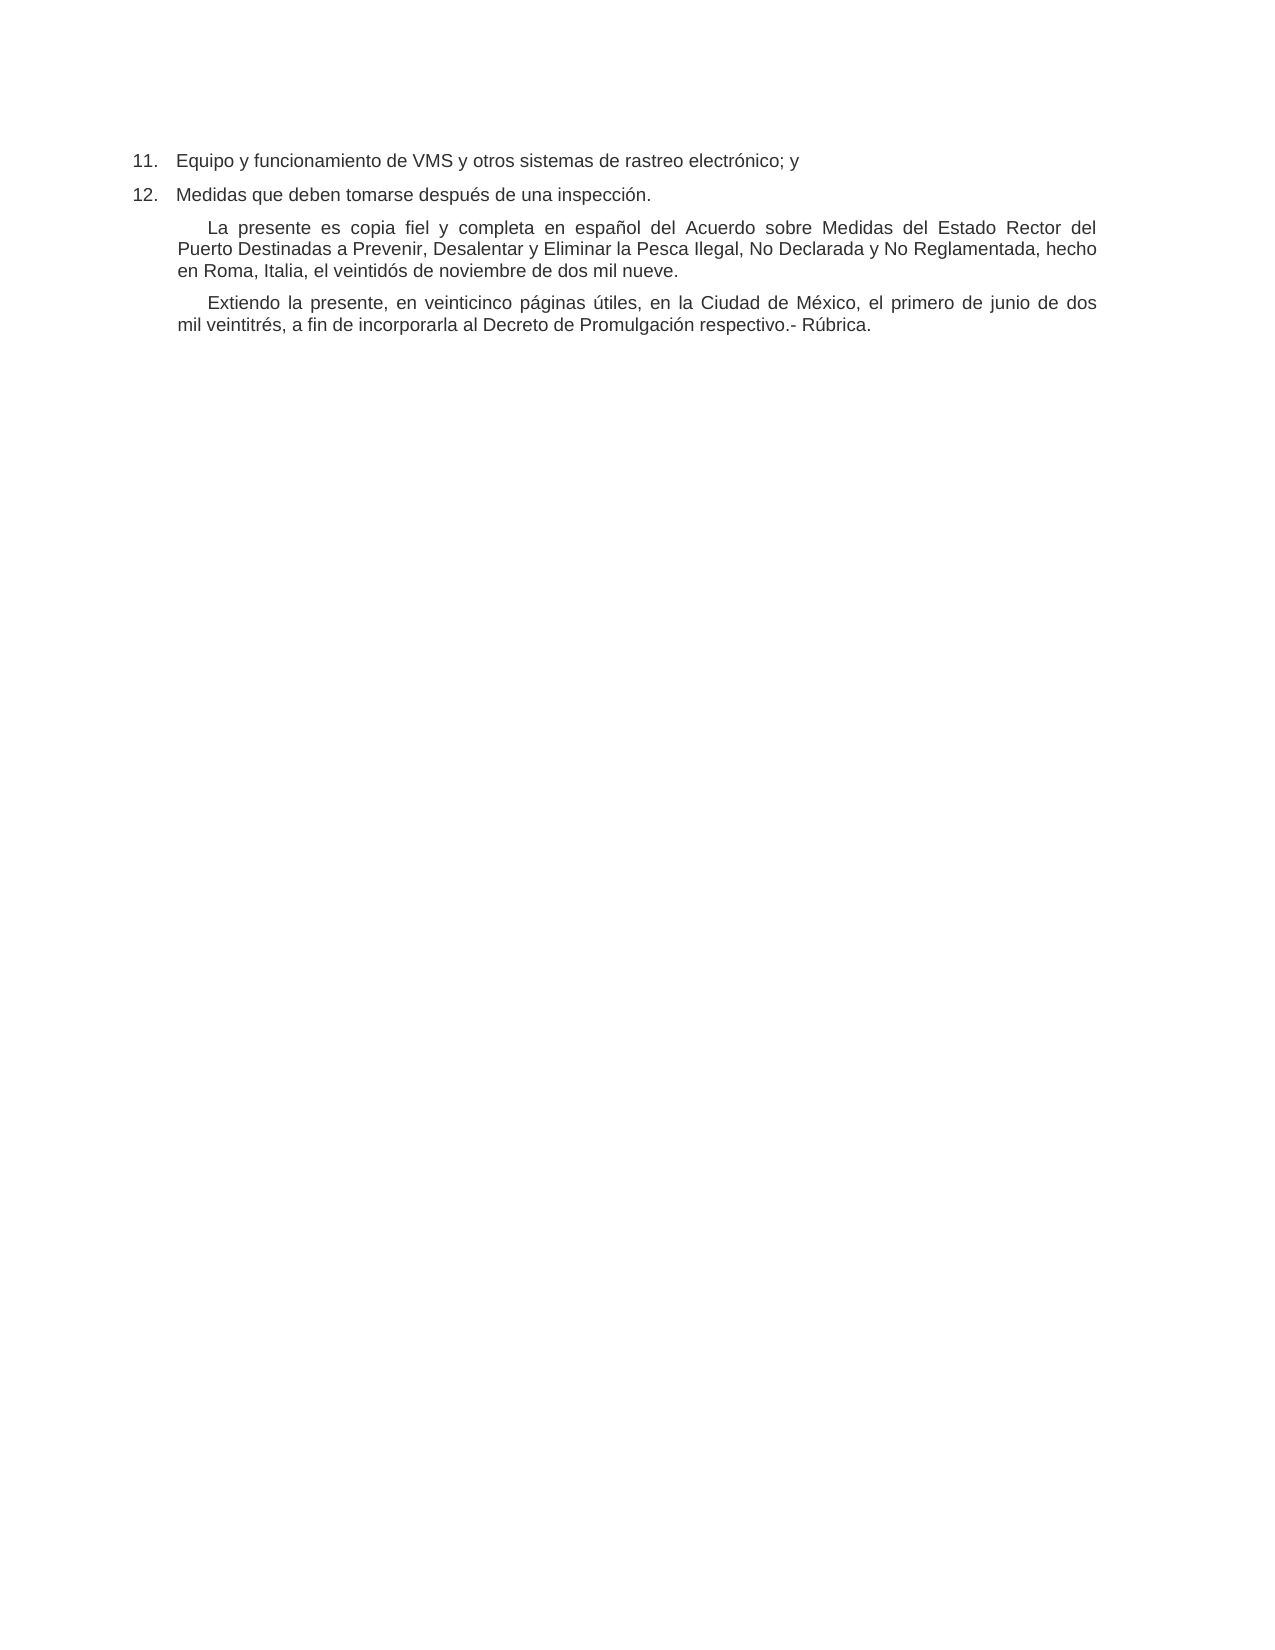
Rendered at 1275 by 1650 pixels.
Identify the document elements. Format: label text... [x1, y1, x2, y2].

text Extiendo la presente, en veinticinco páginas útiles, en la Ciudad de México, el primero de junio de dos mil veintitrés, a fin de incorporarla al Decreto de Promulgación respectivo.- Rúbrica. [177, 292, 1098, 335]
text 12. Medidas que deben tomarse después de una inspección. [132, 182, 1098, 206]
text La presente es copia fiel y completa en español del Acuerdo sobre Medidas del Estado Rector del Puerto Destinadas a Prevenir, Desalentar y Eliminar la Pesca Ilegal, No Declarada y No Reglamentada, hecho en Roma, Italia, el veintidós de noviembre de dos mil nueve. [177, 217, 1098, 281]
text 11. Equipo y funcionamiento de VMS y otros sistemas de rastreo electrónico; y [132, 148, 1098, 172]
